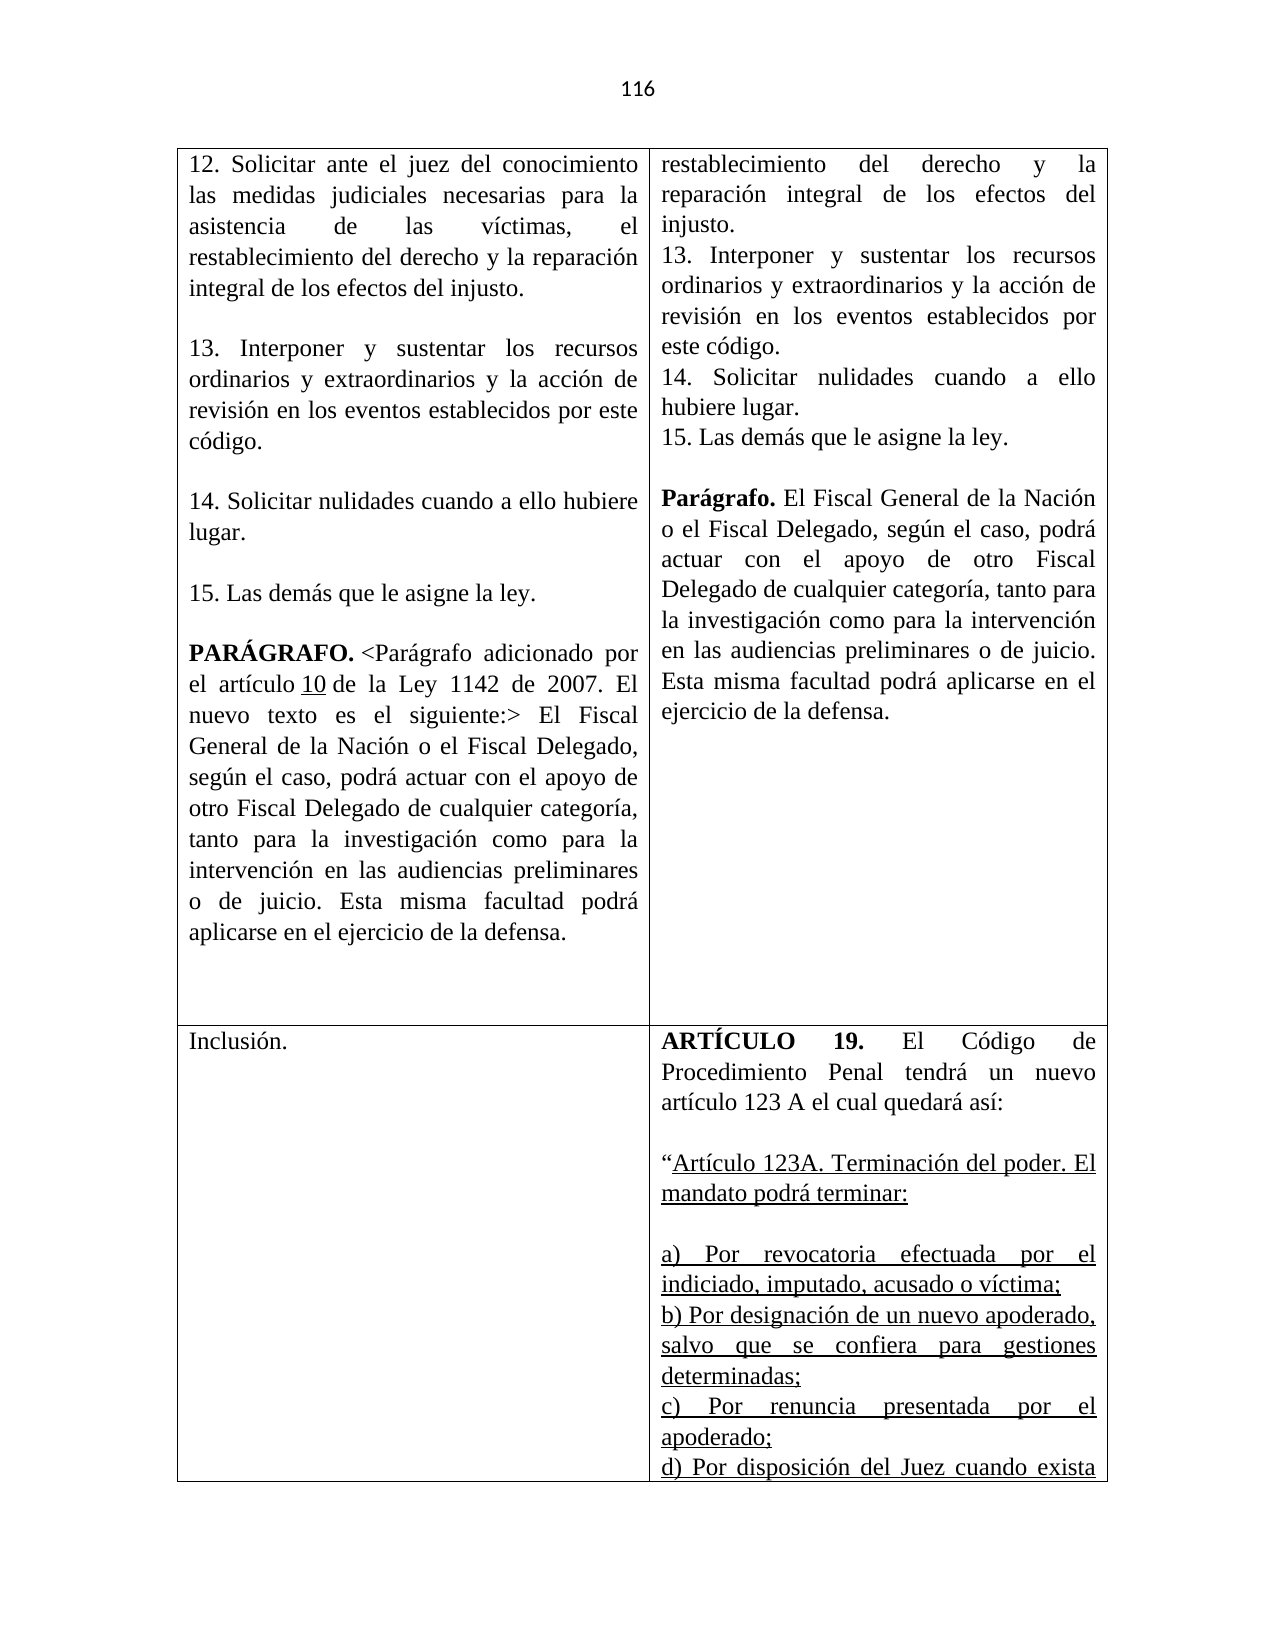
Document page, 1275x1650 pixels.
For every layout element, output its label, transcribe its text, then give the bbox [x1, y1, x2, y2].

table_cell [178, 149, 649, 1025]
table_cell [650, 1026, 1107, 1481]
table_cell Inclusión. [178, 1026, 649, 1481]
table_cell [650, 149, 1107, 1025]
